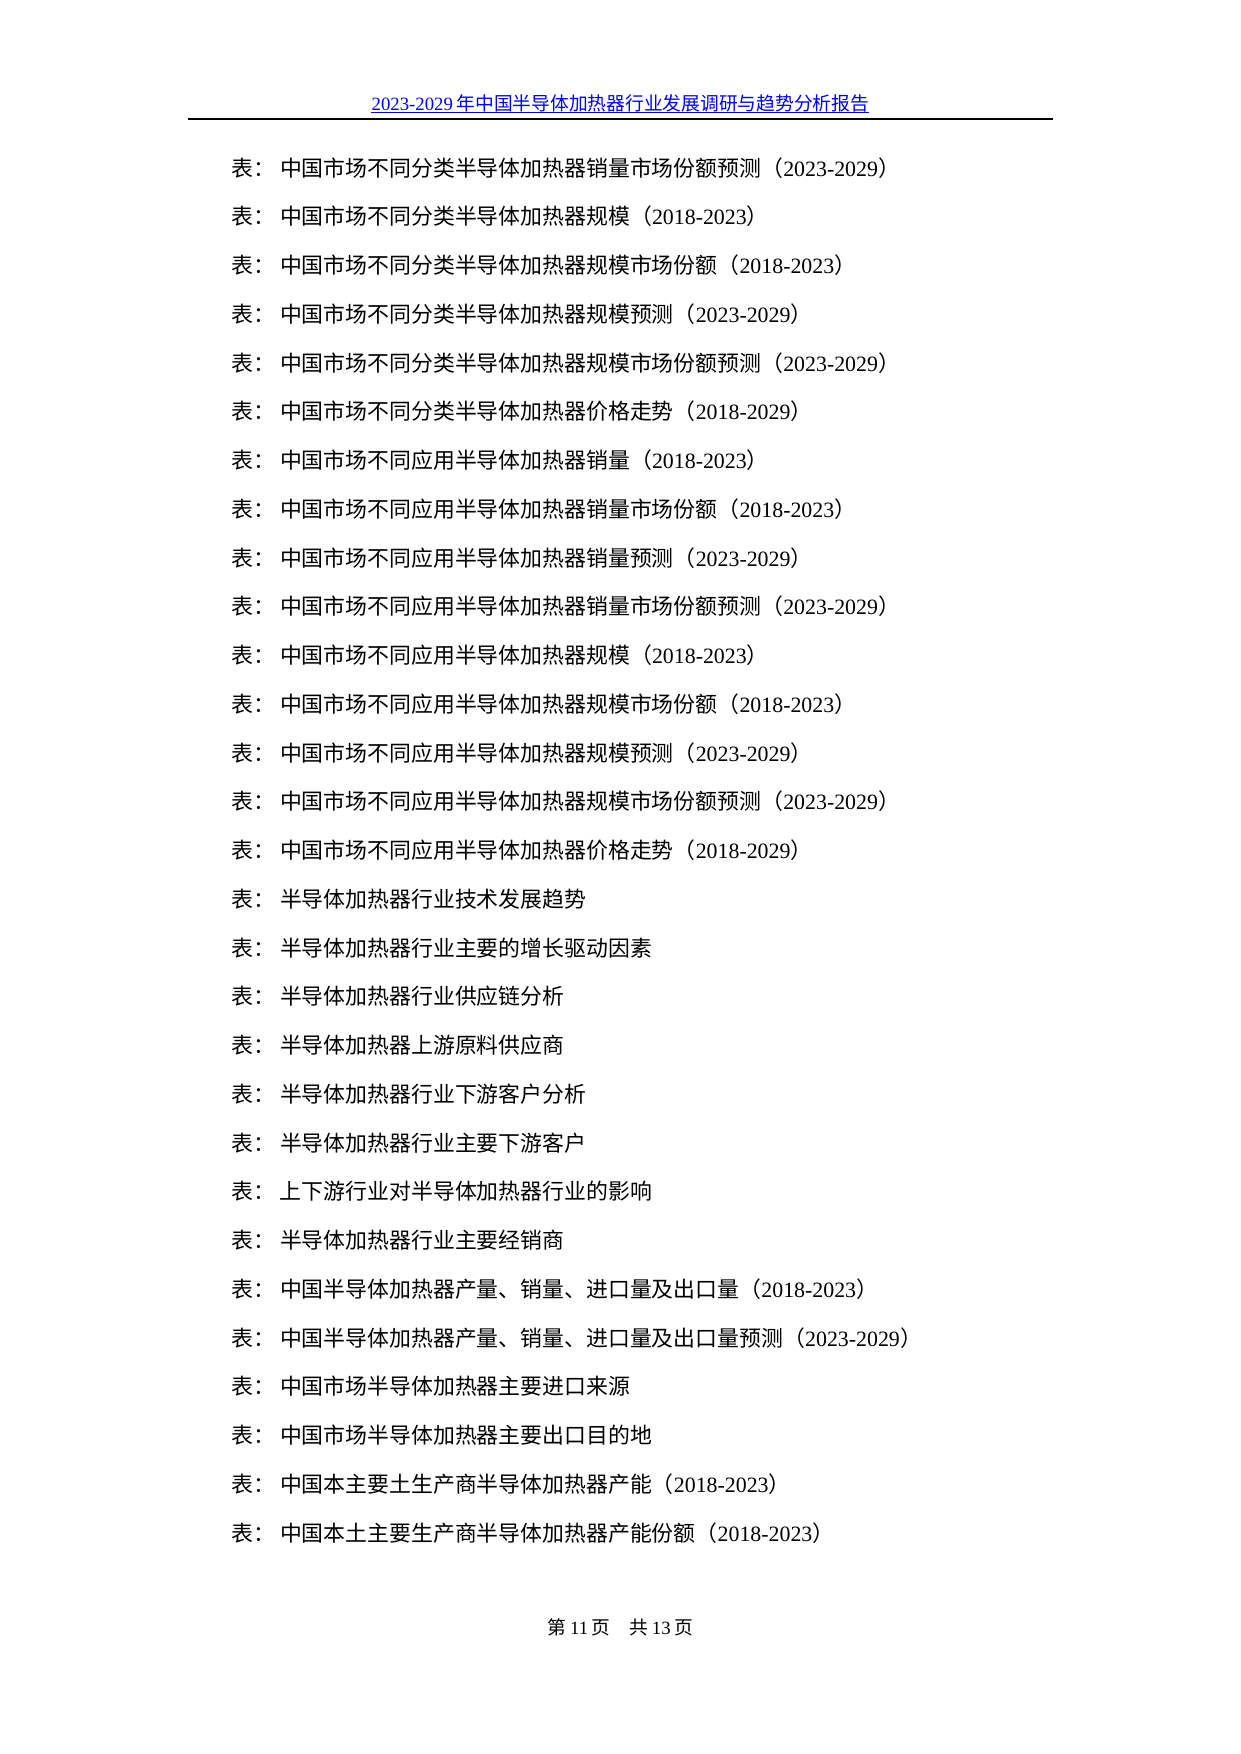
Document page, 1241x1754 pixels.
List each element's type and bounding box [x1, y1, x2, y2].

text [187, 150, 1053, 1548]
